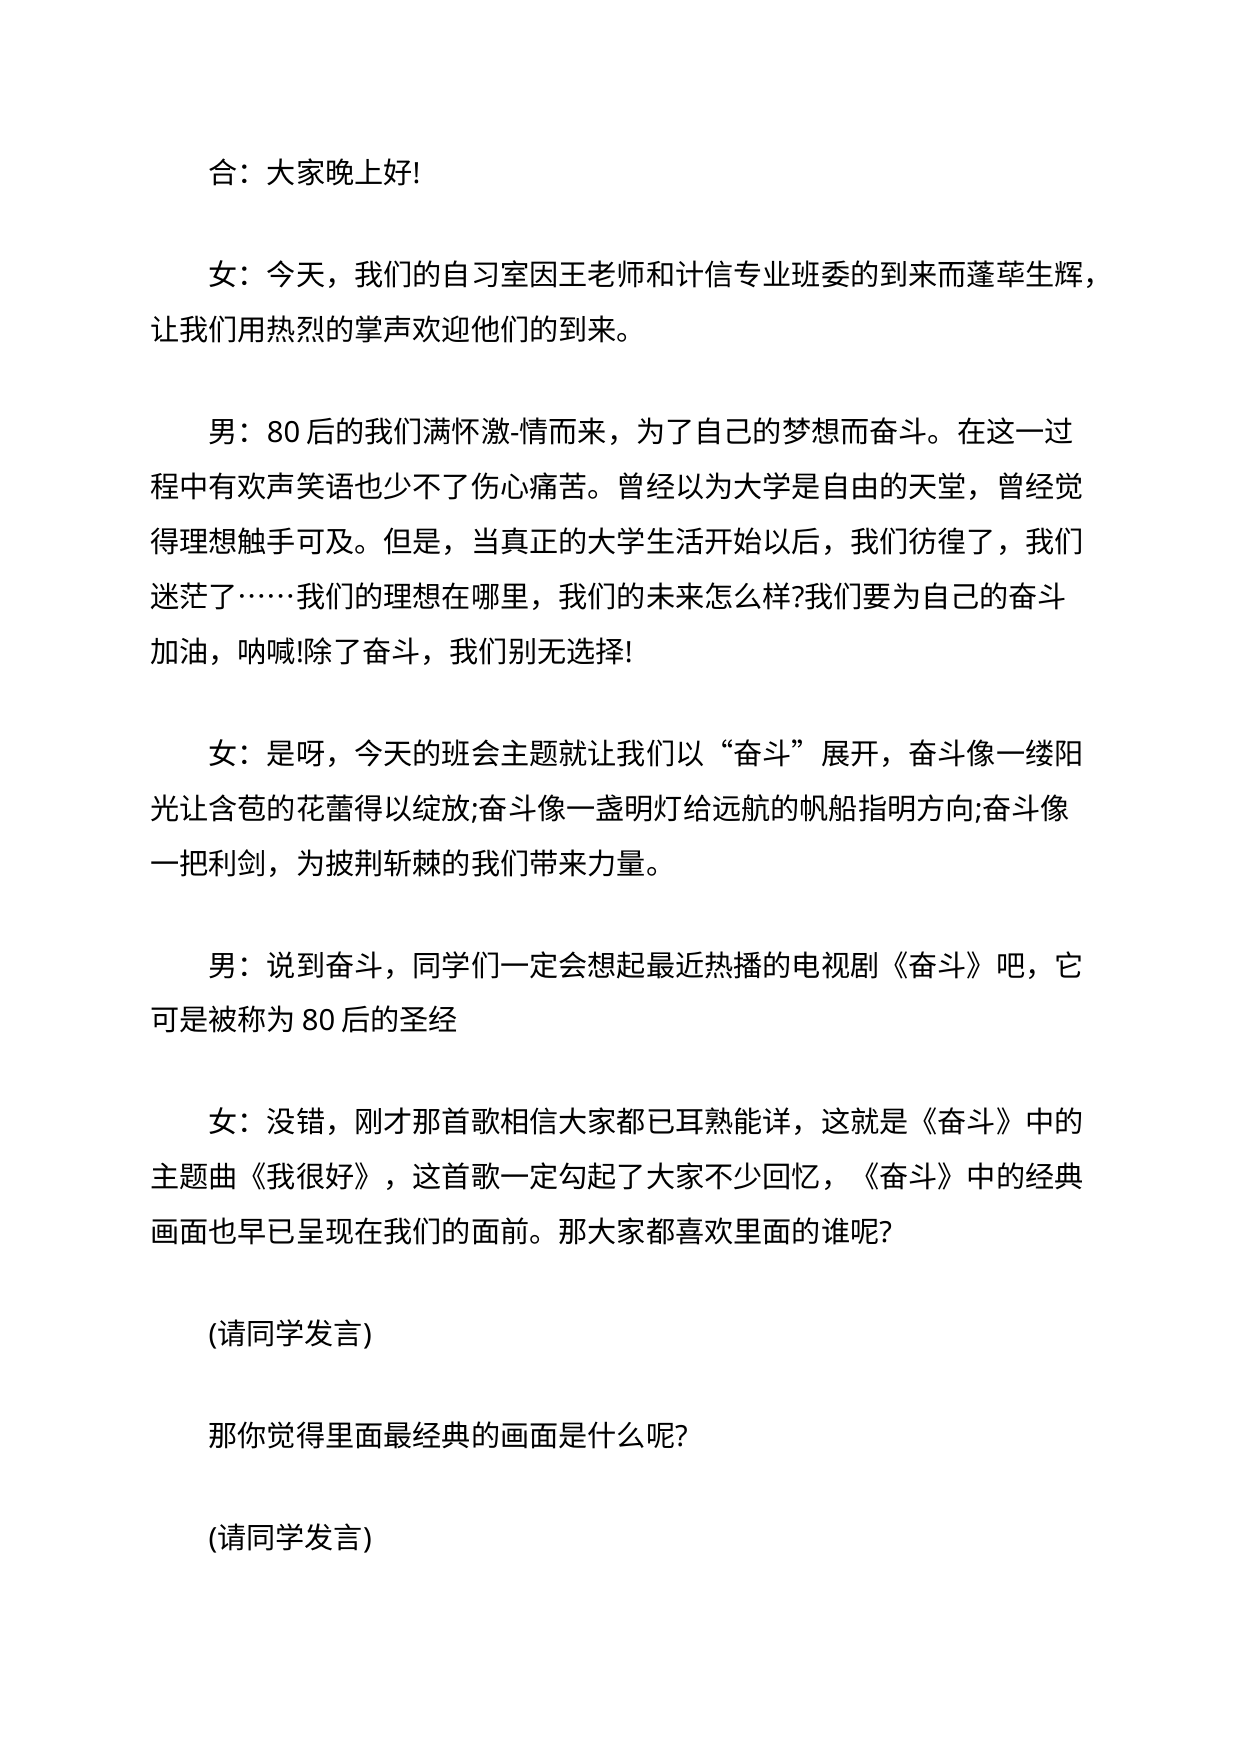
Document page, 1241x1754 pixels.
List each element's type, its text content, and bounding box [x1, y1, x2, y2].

text 合：大家晚上好! [150, 150, 1090, 192]
text 女：是呀，今天的班会主题就让我们以“奋斗”展开，奋斗像一缕阳光让含苞的花蕾得以绽放;奋斗像一盏明灯给远航的帆船指明方向;奋斗像一把利剑，为披荆斩棘的我们带来力量。 [150, 730, 1090, 883]
text 女：今天，我们的自习室因王老师和计信专业班委的到来而蓬荜生辉，让我们用热烈的掌声欢迎他们的到来。 [150, 252, 1090, 349]
text 男：说到奋斗，同学们一定会想起最近热播的电视剧《奋斗》吧，它可是被称为80后的圣经 [150, 942, 1090, 1039]
text 女：没错，刚才那首歌相信大家都已耳熟能详，这就是《奋斗》中的主题曲《我很好》，这首歌一定勾起了大家不少回忆，《奋斗》中的经典画面也早已呈现在我们的面前。那大家都喜欢里面的谁呢? [150, 1099, 1090, 1251]
text 那你觉得里面最经典的画面是什么呢? [150, 1413, 1090, 1455]
text 男：80后的我们满怀激-情而来，为了自己的梦想而奋斗。在这一过程中有欢声笑语也少不了伤心痛苦。曾经以为大学是自由的天堂，曾经觉得理想触手可及。但是，当真正的大学生活开始以后，我们彷徨了，我们迷茫了……我们的理想在哪里，我们的未来怎么样?我们要为自己的奋斗加油，呐喊!除了奋斗，我们别无选择! [150, 409, 1090, 671]
text (请同学发言) [150, 1311, 1090, 1353]
text (请同学发言) [150, 1515, 1090, 1557]
